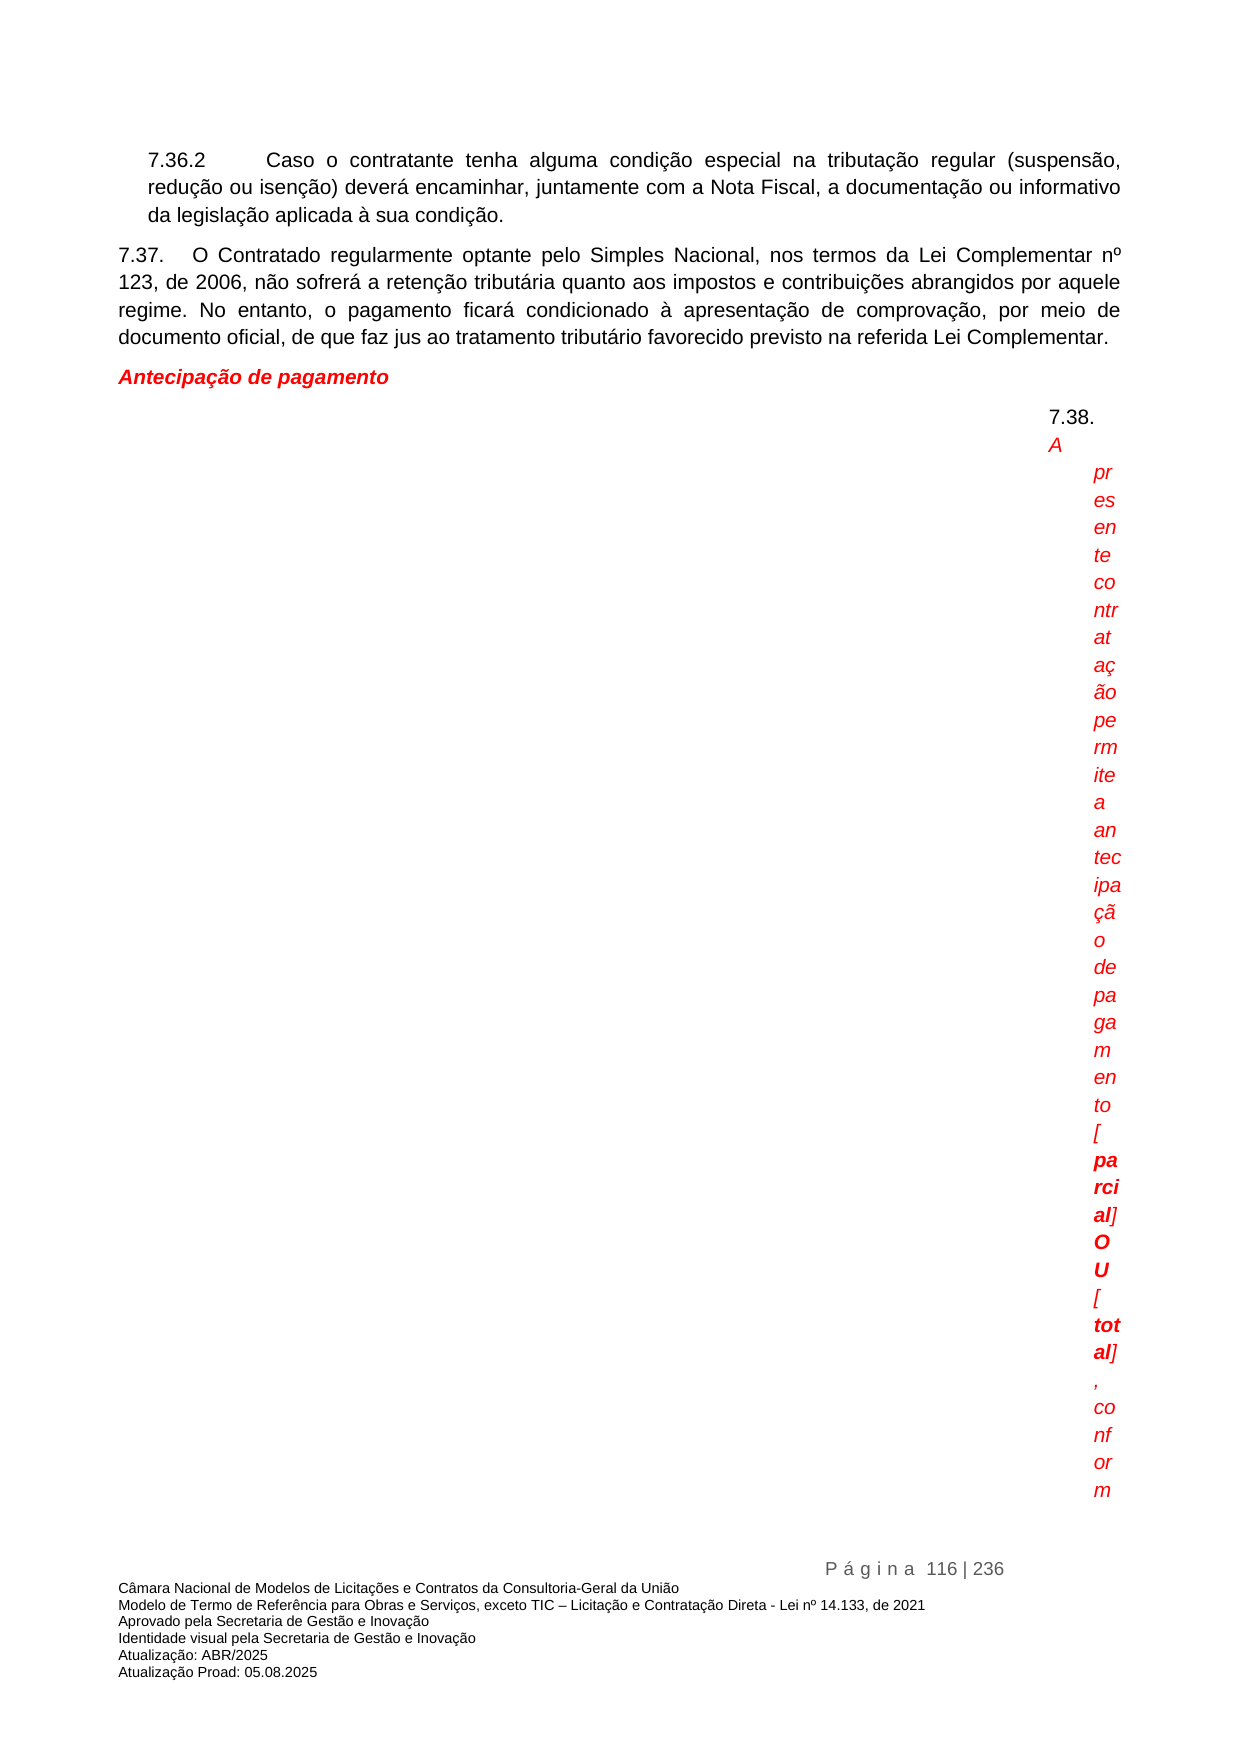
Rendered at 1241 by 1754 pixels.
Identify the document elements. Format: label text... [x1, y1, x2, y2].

text O Contratado regularmente optante pelo Simples Nacional, nos termos da Lei Complementar nº 123, de 2006, não sofrerá a retenção tributária quanto aos impostos e contribuições abrangidos por aquele regime. No entanto, o pagamento ficará condicionado à apresentação de comprovação, por meio de documento oficial, de que faz jus ao tratamento tributário favorecido previsto na referida Lei Complementar. [118, 243, 1122, 349]
text Antecipação de pagamento [118, 365, 1122, 389]
text Caso o contratante tenha alguma condição especial na tributação regular (suspensão, redução ou isenção) deverá encaminhar, juntamente com a Nota Fiscal, a documentação ou informativo da legislação aplicada à sua condição. [148, 148, 1122, 227]
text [1048, 405, 1122, 1502]
